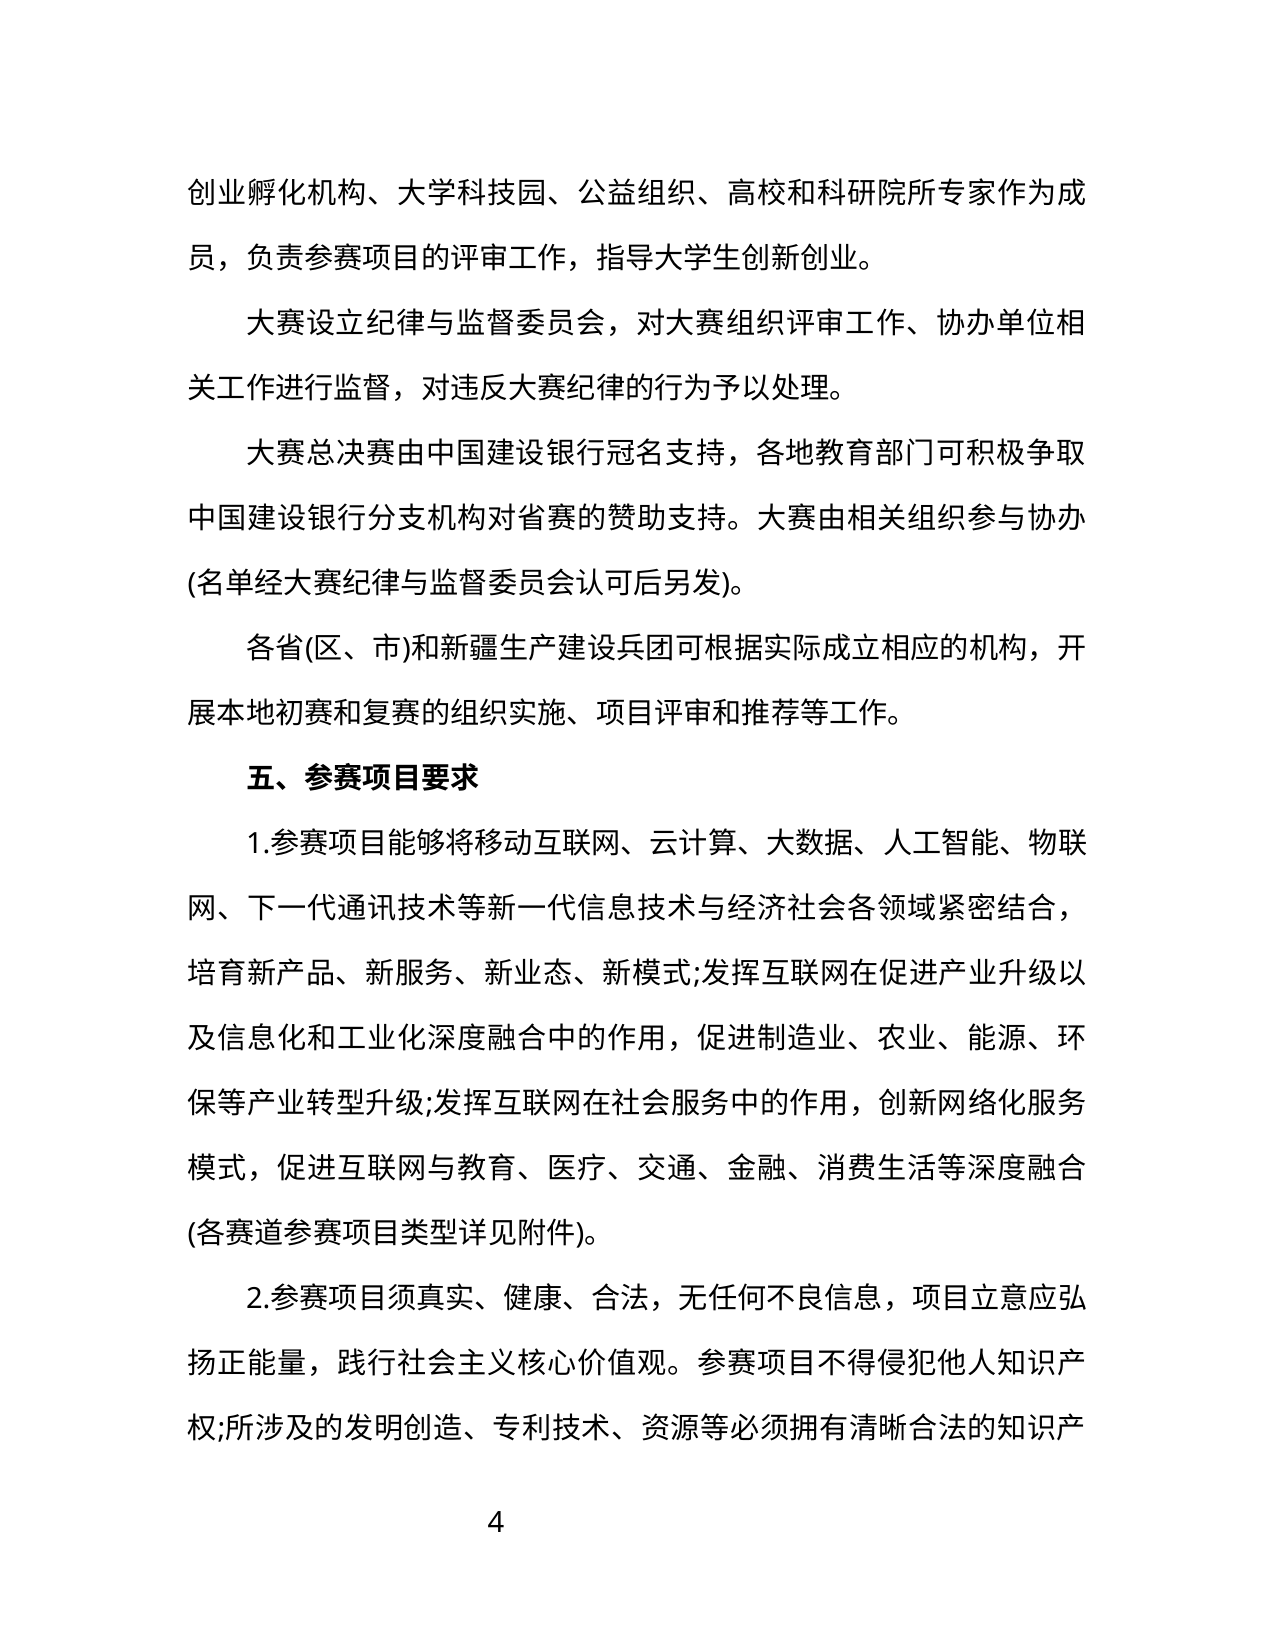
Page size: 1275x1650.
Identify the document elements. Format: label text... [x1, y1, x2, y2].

text 大赛设立纪律与监督委员会，对大赛组织评审工作、协办单位相关工作进行监督，对违反大赛纪律的行为予以处理。 [187, 289, 1087, 419]
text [187, 159, 1087, 289]
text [187, 1264, 1087, 1459]
text 各省(区、市)和新疆生产建设兵团可根据实际成立相应的机构，开展本地初赛和复赛的组织实施、项目评审和推荐等工作。 [187, 614, 1087, 744]
text 五、参赛项目要求 [187, 744, 1087, 809]
text 大赛总决赛由中国建设银行冠名支持，各地教育部门可积极争取中国建设银行分支机构对省赛的赞助支持。大赛由相关组织参与协办(名单经大赛纪律与监督委员会认可后另发)。 [187, 419, 1087, 614]
text 1.参赛项目能够将移动互联网、云计算、大数据、人工智能、物联网、下一代通讯技术等新一代信息技术与经济社会各领域紧密结合，培育新产品、新服务、新业态、新模式;发挥互联网在促进产业升级以及信息化和工业化深度融合中的作用，促进制造业、农业、能源、环保等产业转型升级;发挥互联网在社会服务中的作用，创新网络化服务模式，促进互联网与教育、医疗、交通、金融、消费生活等深度融合(各赛道参赛项目类型详见附件)。 [187, 809, 1087, 1264]
